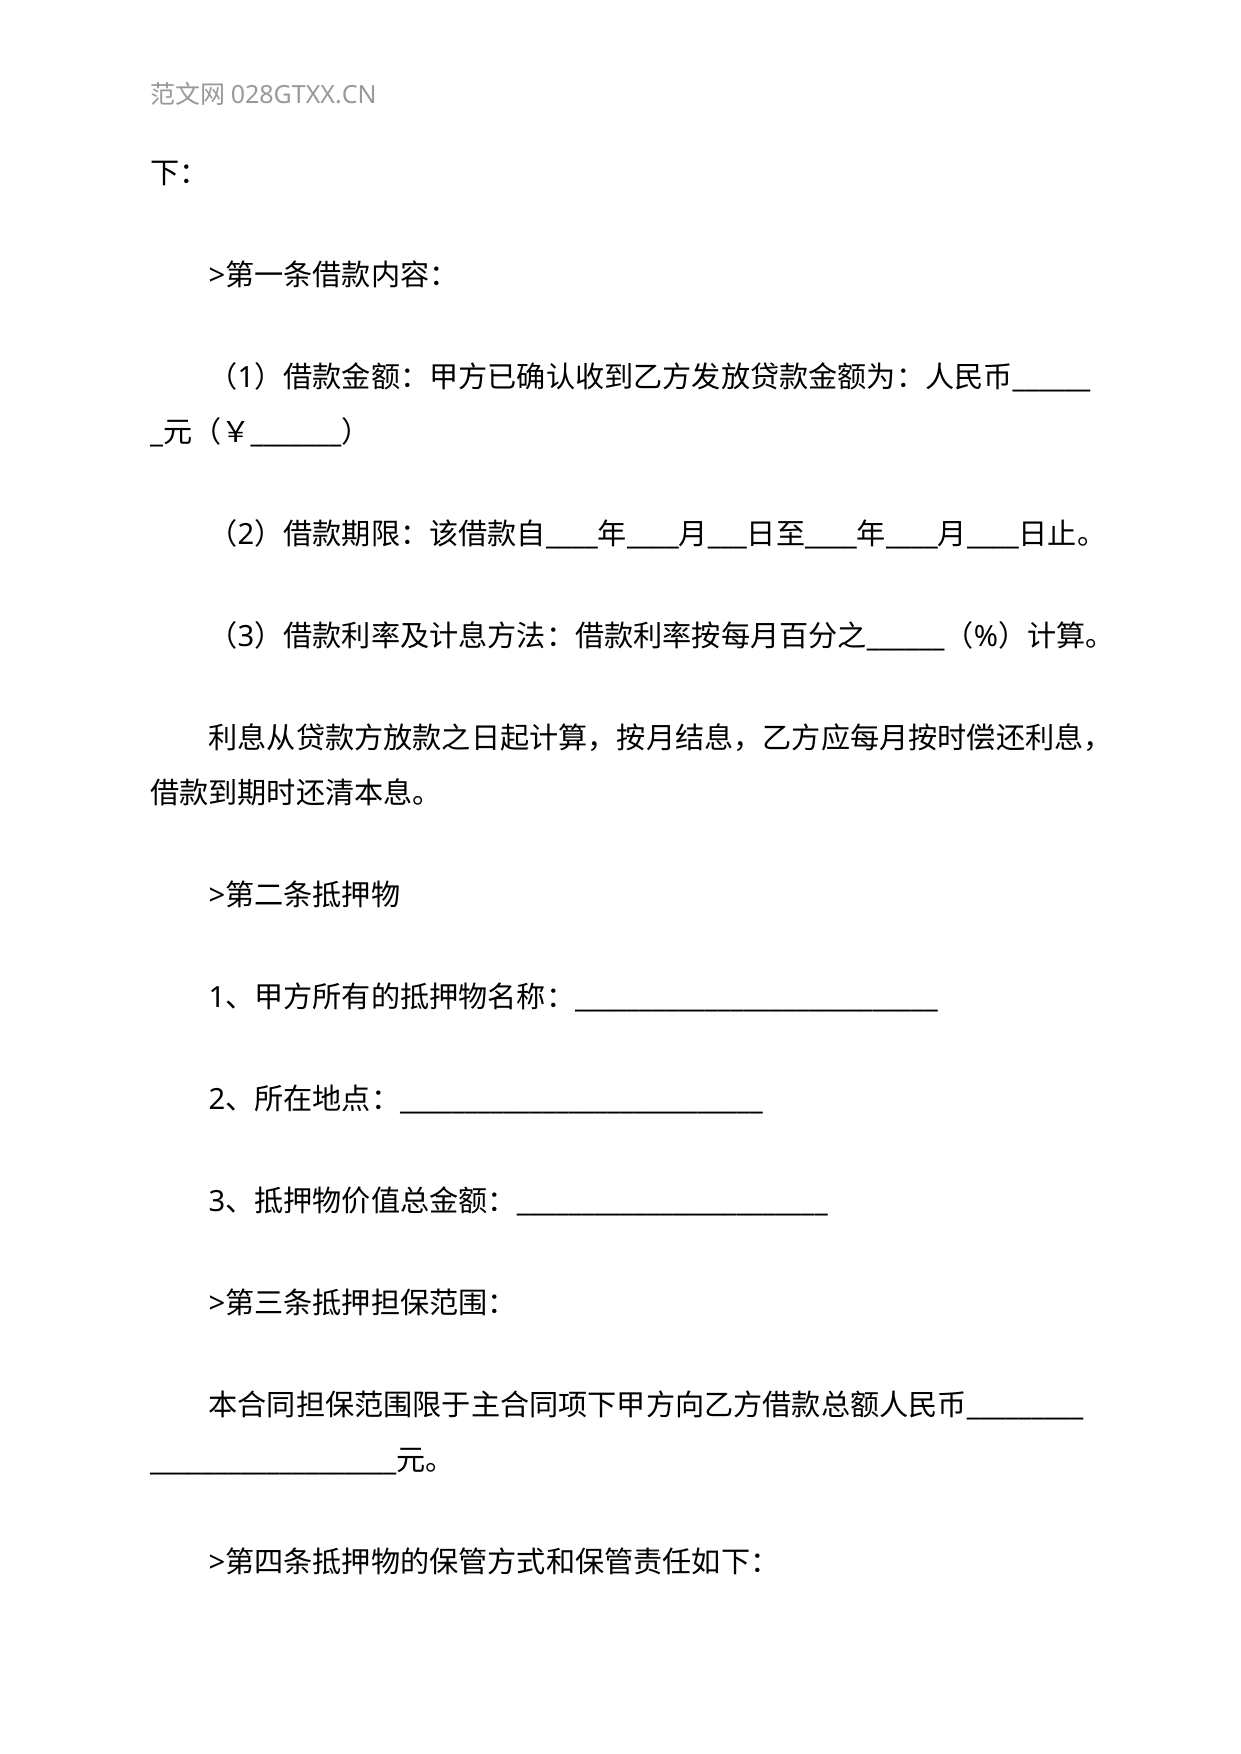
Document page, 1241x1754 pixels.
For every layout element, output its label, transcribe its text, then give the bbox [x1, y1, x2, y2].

text 利息从贷款方放款之日起计算，按月结息，乙方应每月按时偿还利息，借款到期时还清本息。 [150, 715, 1090, 812]
text （2）借款期限：该借款自____年____月___日至____年____月____日止。 [150, 511, 1090, 553]
text >第四条抵押物的保管方式和保管责任如下： [150, 1538, 1090, 1581]
text >第二条抵押物 [150, 871, 1090, 914]
text （1）借款金额：甲方已确认收到乙方发放贷款金额为：人民币_______元（￥_______） [150, 354, 1090, 451]
text 3、抵押物价值总金额：________________________ [150, 1177, 1090, 1220]
text 本合同担保范围限于主合同项下甲方向乙方借款总额人民币____________________________元。 [150, 1381, 1090, 1479]
text （3）借款利率及计息方法：借款利率按每月百分之______（%）计算。 [150, 613, 1090, 655]
text >第一条借款内容： [150, 252, 1090, 294]
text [150, 150, 1090, 192]
text >第三条抵押担保范围： [150, 1279, 1090, 1322]
text 1、甲方所有的抵押物名称：____________________________ [150, 973, 1090, 1016]
text 2、所在地点：____________________________ [150, 1075, 1090, 1118]
